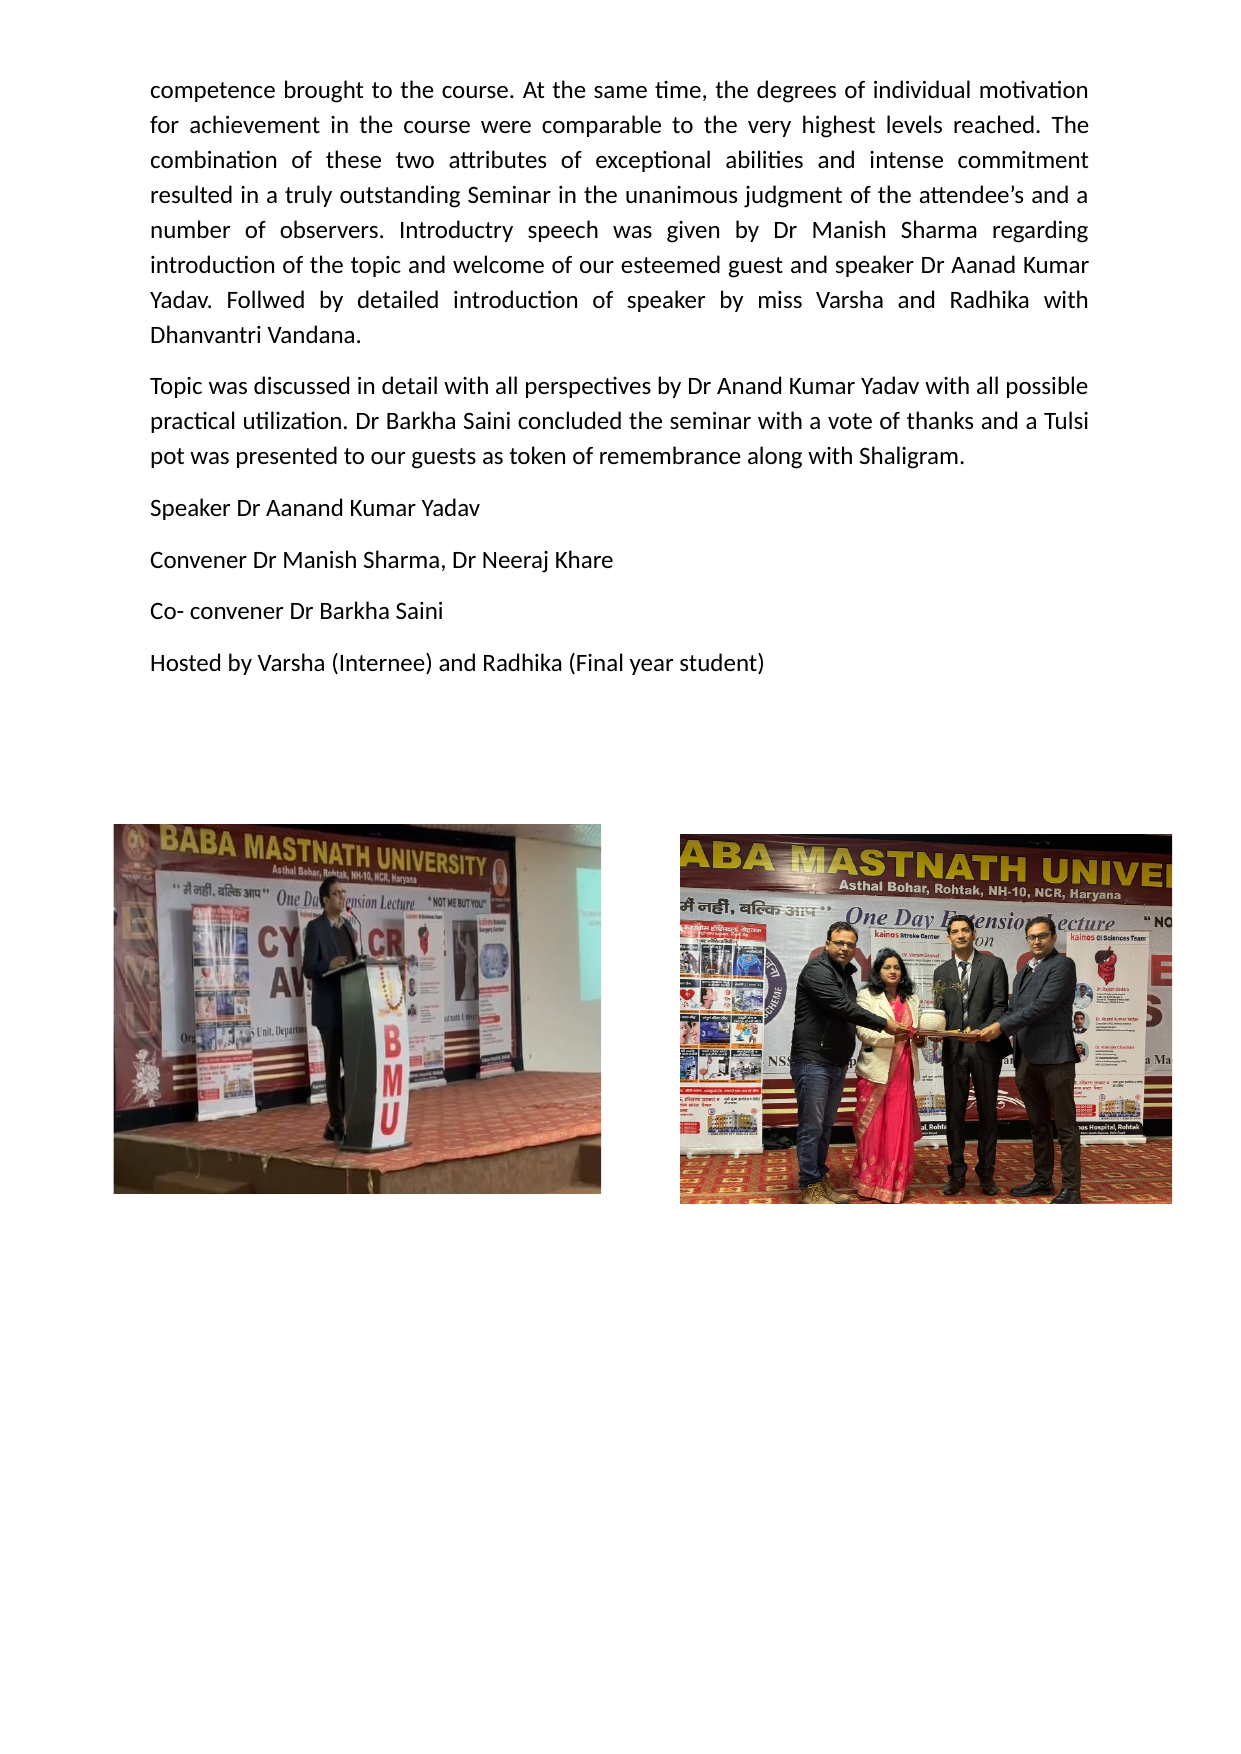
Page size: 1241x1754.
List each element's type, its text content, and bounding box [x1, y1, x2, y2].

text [150, 74, 1090, 349]
text Convener Dr Manish Sharma, Dr Neeraj Khare [150, 544, 1090, 574]
text Hosted by Varsha (Internee) and Radhika (Final year student) [150, 647, 1090, 678]
text Topic was discussed in detail with all perspectives by Dr Anand Kumar Yadav with all possible practical utilization. Dr Barkha Saini concluded the seminar with a vote of thanks and a Tulsi pot was presented to our guests as token of remembrance along with Shaligram. [150, 371, 1090, 471]
picture [680, 834, 1173, 1204]
text Co- convener Dr Barkha Saini [150, 596, 1090, 626]
picture [113, 824, 602, 1194]
text Speaker Dr Aanand Kumar Yadav [150, 492, 1090, 523]
